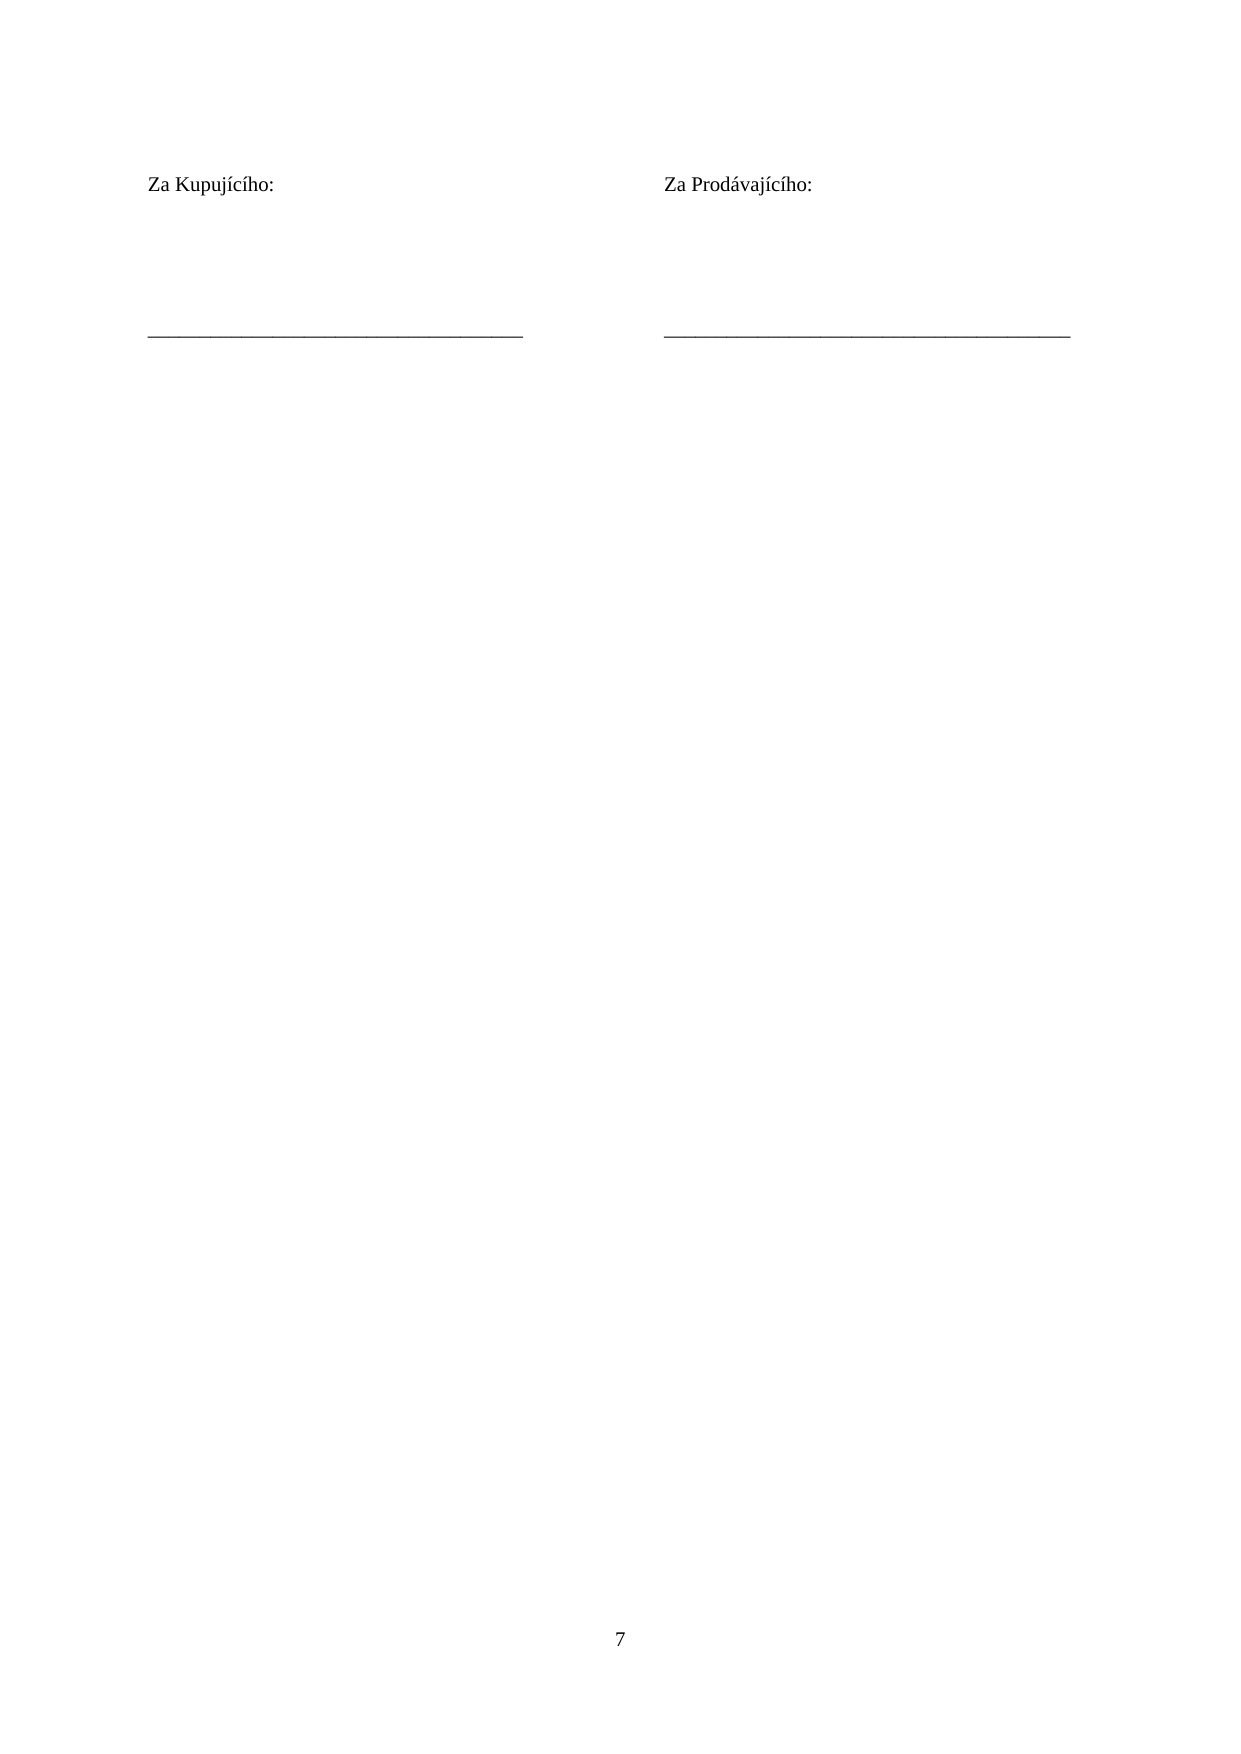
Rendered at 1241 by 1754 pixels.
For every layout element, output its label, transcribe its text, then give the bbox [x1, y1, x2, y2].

text ____________________________________ _______________________________________ [148, 316, 1093, 340]
text Za Kupujícího: Za Prodávajícího: [148, 172, 1093, 196]
